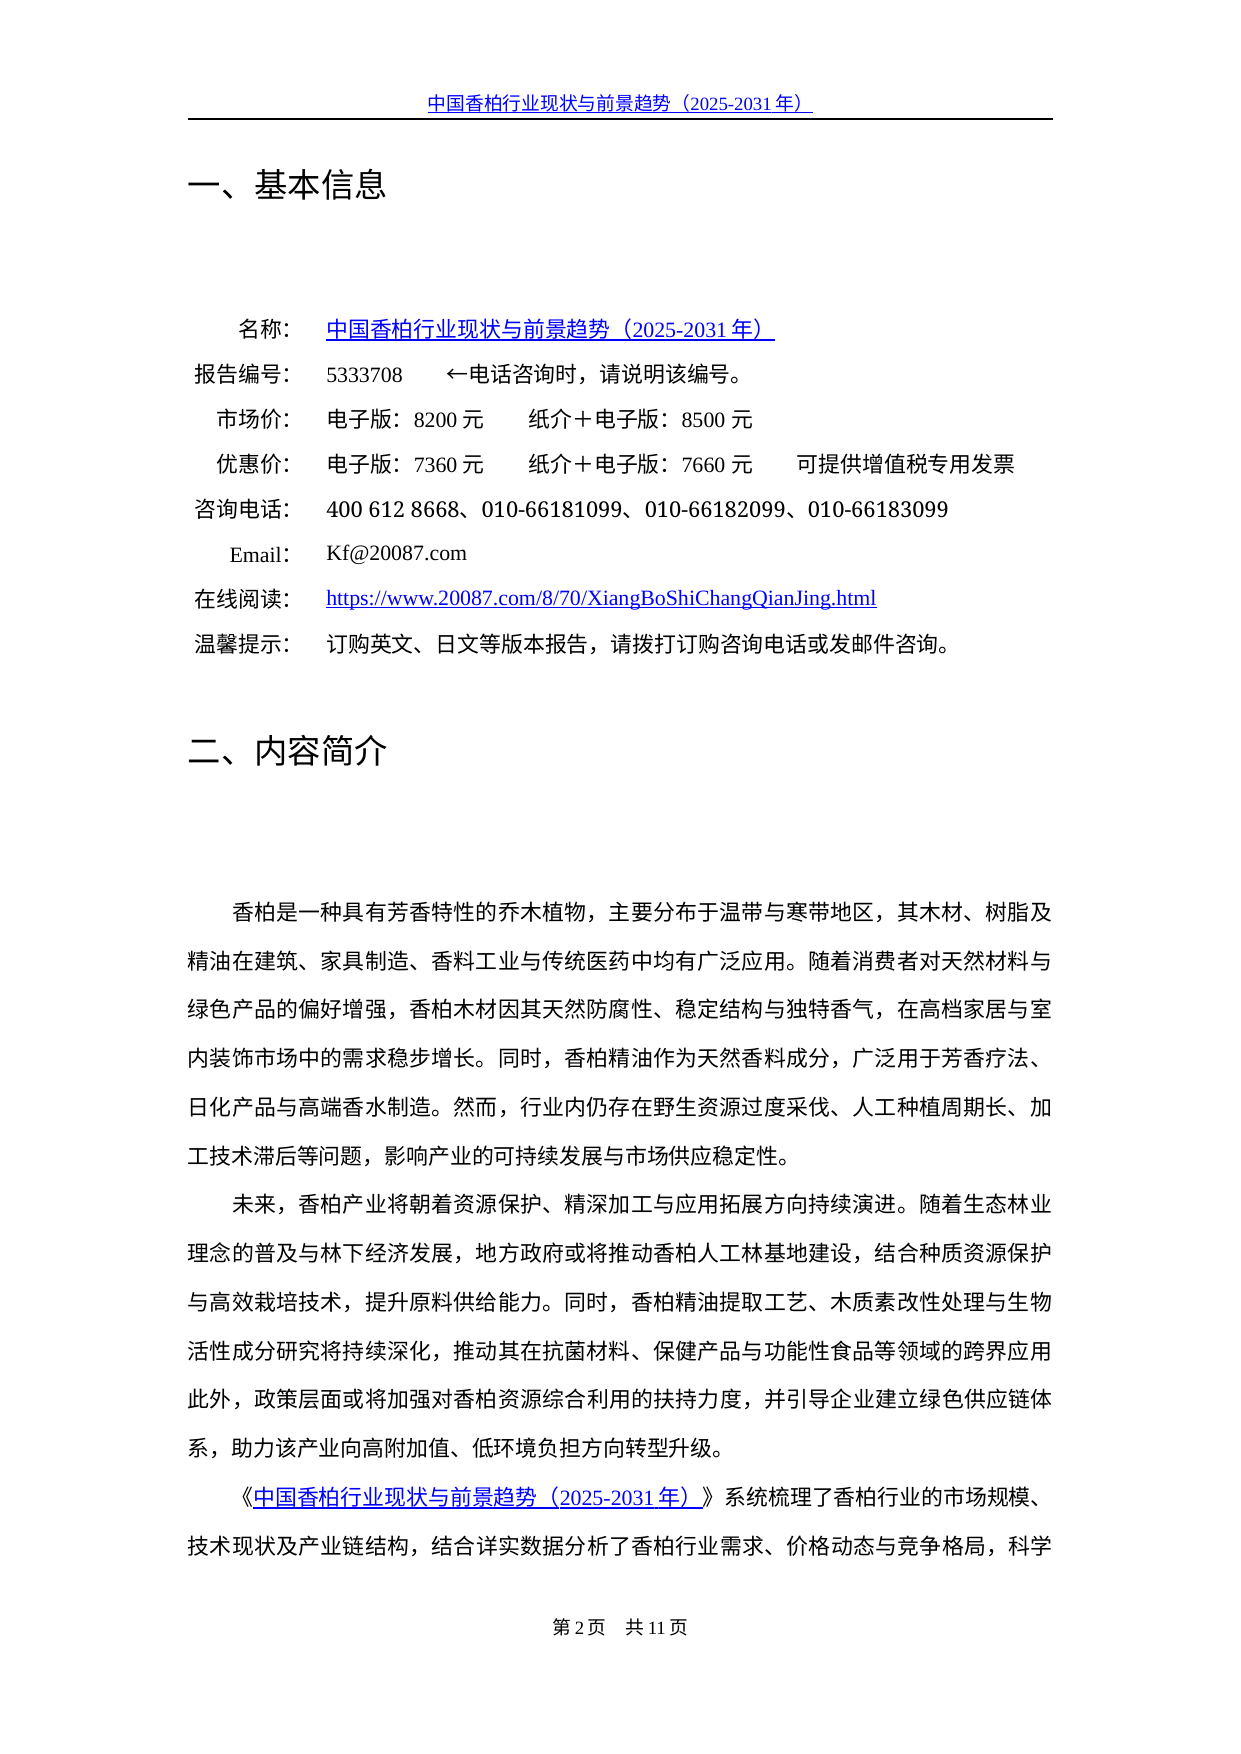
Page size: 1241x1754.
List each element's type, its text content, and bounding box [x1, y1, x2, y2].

table_cell 5333708 ←电话咨询时，请说明该编号。 [315, 357, 1073, 402]
table_cell 市场价： [167, 402, 315, 447]
table_cell 电子版：8200 元 纸介＋电子版：8500 元 [315, 402, 1073, 447]
table_cell 咨询电话： [167, 492, 315, 537]
table_cell Email： [167, 537, 315, 582]
table_cell Kf@20087.com [315, 537, 1073, 582]
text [187, 894, 1053, 1561]
table_cell [315, 582, 1073, 627]
table_cell 400 612 8668、010-66181099、010-66182099、010-66183099 [315, 492, 1073, 537]
table_cell 报告编号： [167, 357, 315, 402]
table_cell 电子版：7360 元 纸介＋电子版：7660 元 可提供增值税专用发票 [315, 447, 1073, 492]
table_cell 订购英文、日文等版本报告，请拨打订购咨询电话或发邮件咨询。 [315, 627, 1073, 672]
table_header 中国香柏行业现状与前景趋势（2025-2031年） [315, 312, 1073, 357]
title 一、基本信息 [187, 150, 1053, 215]
table_cell 温馨提示： [167, 627, 315, 672]
table_cell 优惠价： [167, 447, 315, 492]
table_header 名称： [167, 312, 315, 357]
title 二、内容简介 [187, 717, 1053, 782]
table_cell 在线阅读： [167, 582, 315, 627]
